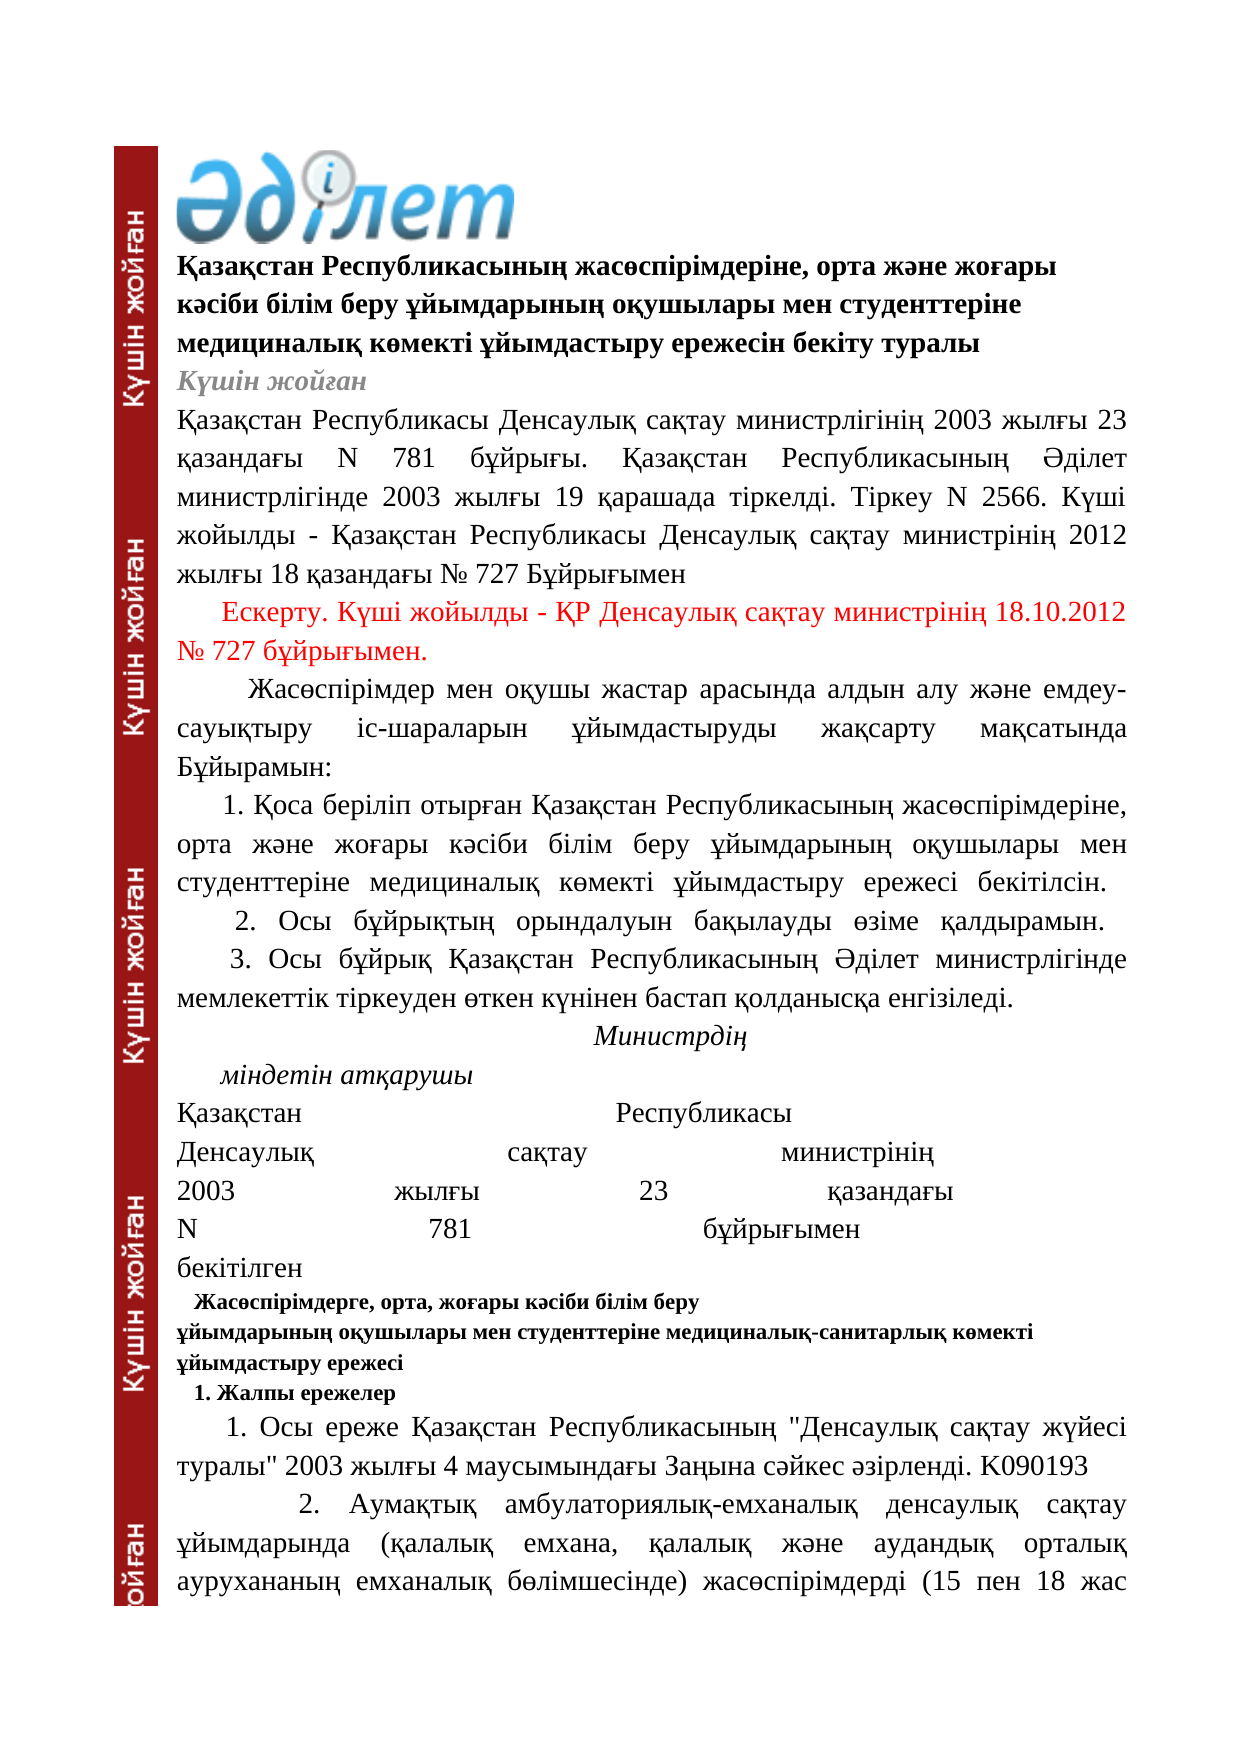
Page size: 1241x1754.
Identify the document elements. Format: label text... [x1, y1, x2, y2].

picture [114, 397, 158, 402]
text Қазақстан Республикасының жасөспірімдеріне, орта және жоғары кәсіби білім беру ұйымдарының оқушылары мен студенттеріне медициналық көмекті ұйымдастыру ережесін бекіту туралы [112, 248, 1128, 358]
text 1. Жалпы ережелер [112, 1379, 1128, 1405]
picture [114, 667, 158, 672]
picture [114, 1283, 158, 1288]
text Министрдің міндетін атқарушы [112, 1018, 1128, 1091]
picture [114, 589, 158, 594]
text 1. Осы ереже Қазақстан Республикасының "Денсаулық сақтау жүйесі туралы" 2003 жылғы 4 маусымындағы Заңына сәйкес әзірленді. K090193 [112, 1409, 1128, 1481]
text Қазақстан Республикасы Денсаулық сақтау министрлігінің 2003 жылғы 23 қазандағы N 781 бұйрығы. Қазақстан Республикасының Әділет министрлігінде 2003 жылғы 19 қарашада тіркелді. Тіркеу N 2566. Күші жойылды - Қазақстан Республикасы Денсаулық сақтау министрінің 2012 жылғы 18 қазандағы № 727 Бұйрығымен [112, 402, 1128, 589]
picture [114, 1597, 158, 1606]
picture [114, 1375, 158, 1379]
picture [114, 146, 158, 248]
picture [114, 1091, 158, 1096]
text Ескерту. Күші жойылды - ҚР Денсаулық сақтау министрінің 18.10.2012 № 727 бұйрығымен. [112, 594, 1128, 667]
picture [176, 150, 515, 244]
picture [114, 358, 158, 363]
text Күшін жойған [112, 363, 1128, 397]
text Қазақстан Республикасы Денсаулық сақтау министрінің 2003 жылғы 23 қазандағы N 781 бұйрығымен бекітілген [112, 1096, 1128, 1283]
picture [114, 1481, 158, 1486]
picture [114, 1405, 158, 1409]
text Жасөспірімдерге, орта, жоғары кәсіби білім беру ұйымдарының оқушылары мен студенттеріне медициналық-санитарлық көмекті ұйымдастыру ережесі [112, 1288, 1128, 1375]
text Жасөспірімдер мен оқушы жастар арасында алдын алу және емдеу-сауықтыру іс-шараларын ұйымдастыруды жақсарту мақсатында Бұйырамын: 1. Қоса беріліп отырған Қазақстан Республикасының жасөспірімдеріне, орта және жоғары кәсіби білім беру ұйымдарының оқушылары мен студенттеріне медициналық көмекті ұйымдастыру ережесі бекітілсін. 2. Осы бұйрықтың орындалуын бақылауды өзіме қалдырамын. 3. Осы бұйрық Қазақстан Республикасының Әділет министрлігінде мемлекеттік тіркеуден өткен күнінен бастап қолданысқа енгізіледі. [112, 672, 1128, 1013]
picture [114, 1013, 158, 1018]
